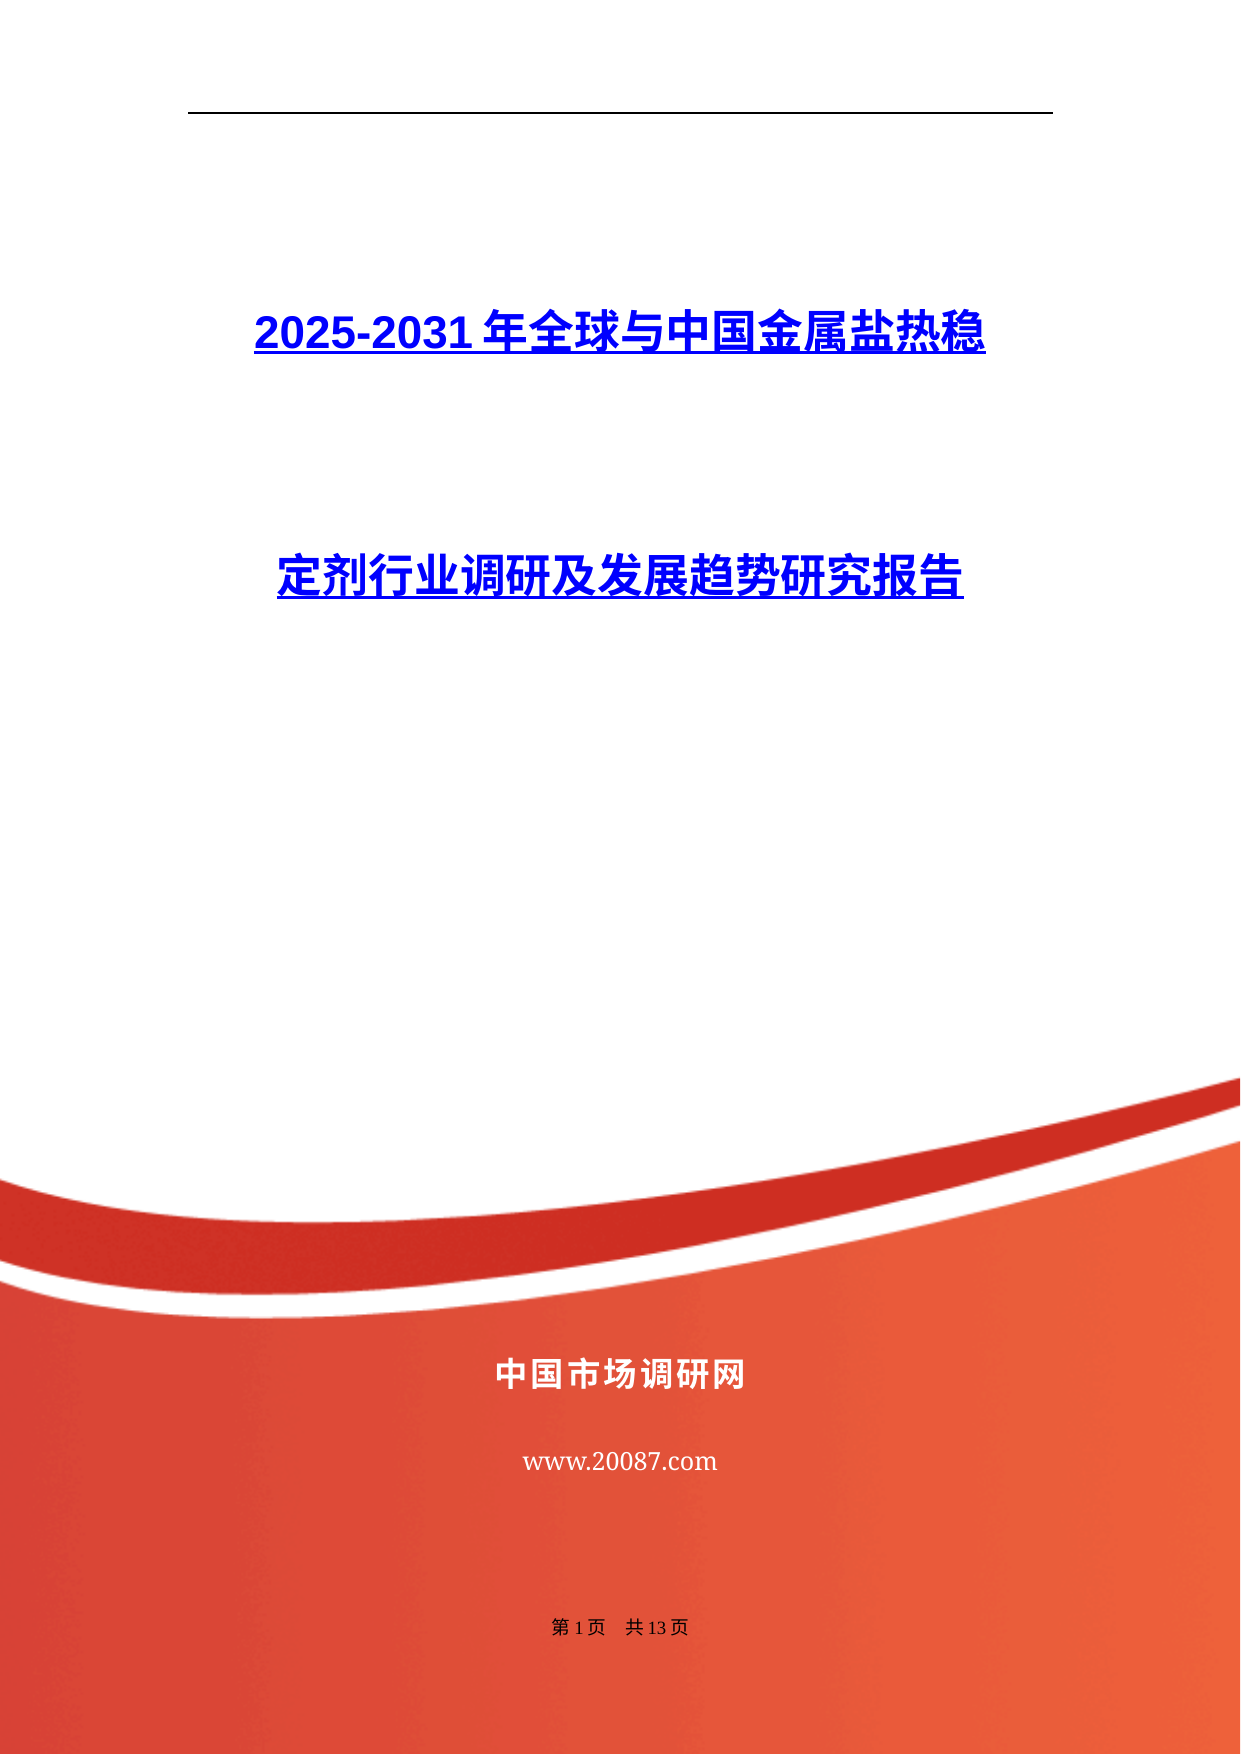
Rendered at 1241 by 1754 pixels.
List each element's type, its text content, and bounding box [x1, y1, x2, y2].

subtitle 中国市场调研网 [187, 1339, 1053, 1404]
table_header 2025-2031年全球与中国金属盐热稳定剂行业调研及发展趋势研究报告 [188, 207, 1053, 773]
picture [0, 1006, 1241, 1754]
text www.20087.com [187, 1428, 1053, 1493]
